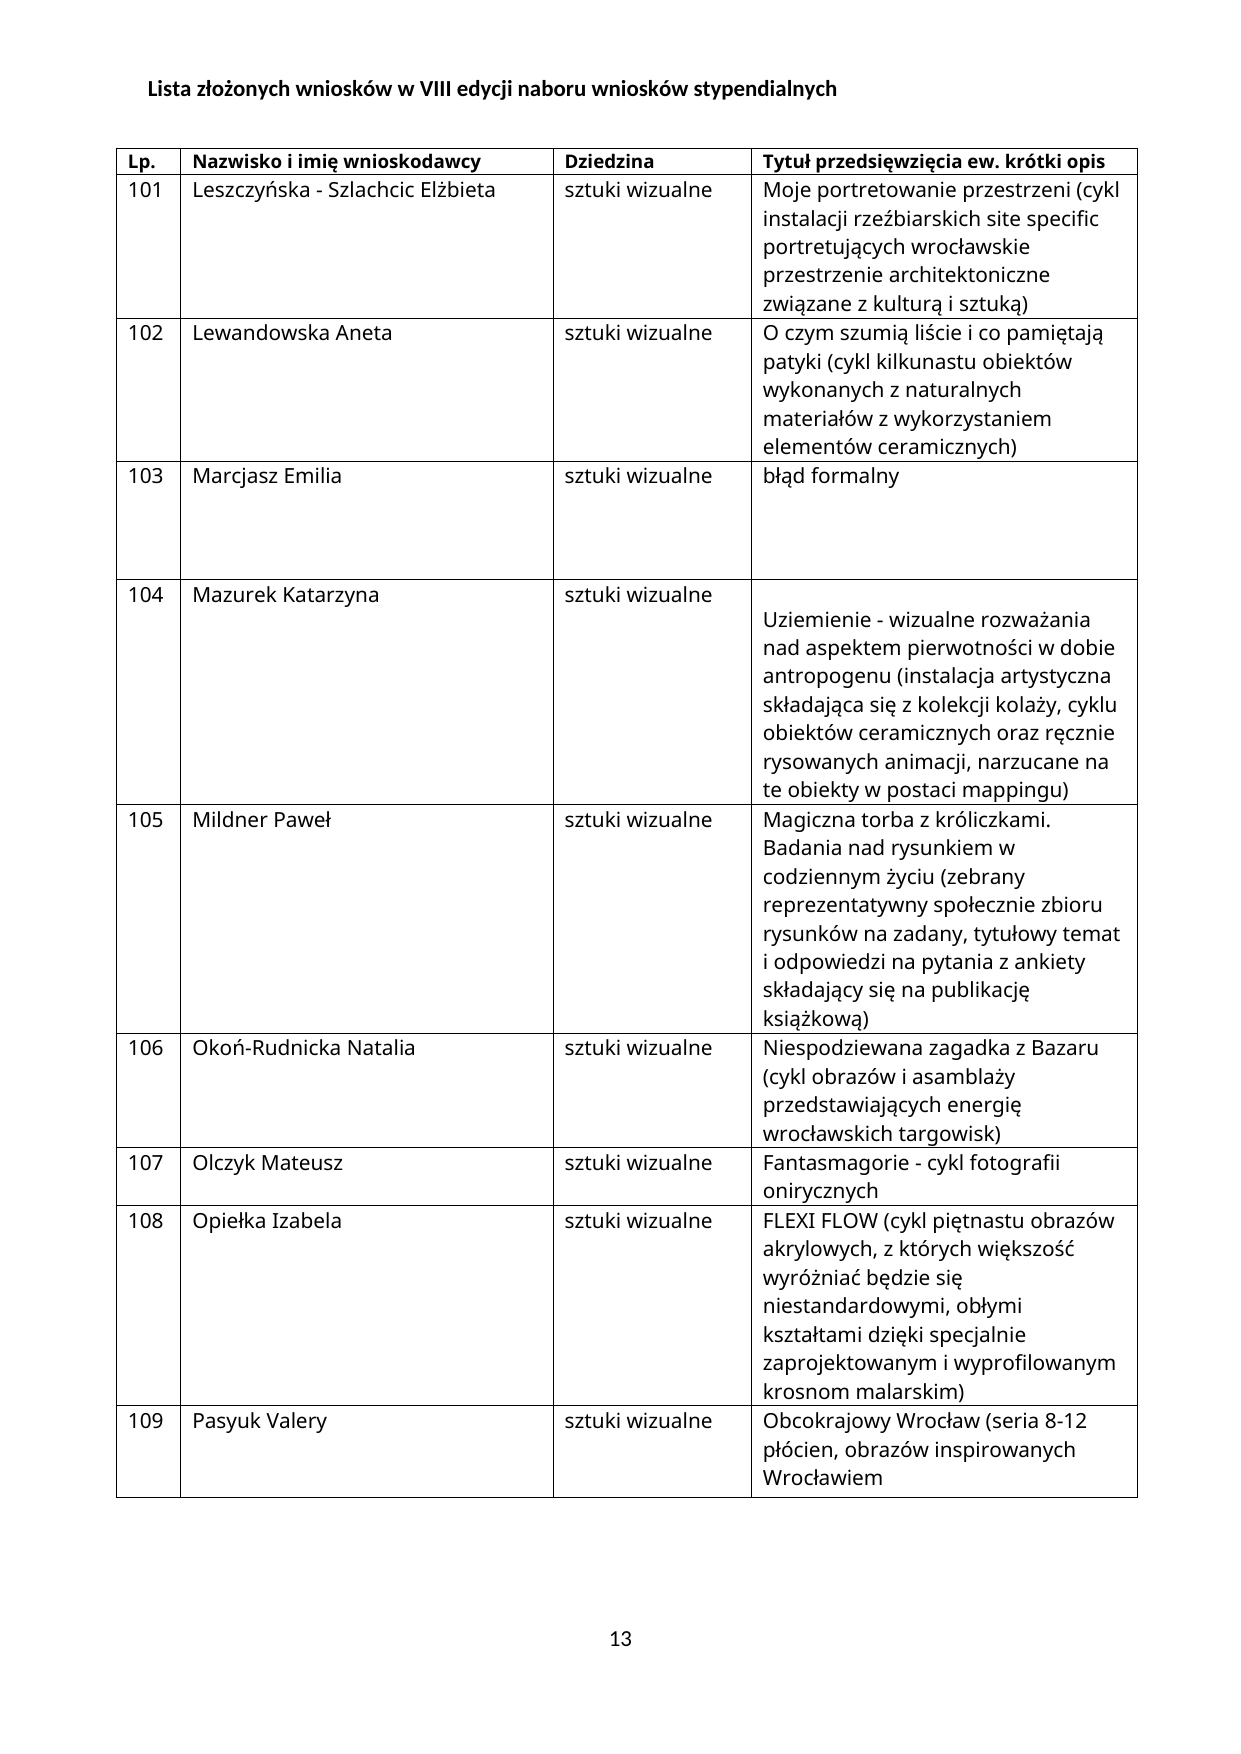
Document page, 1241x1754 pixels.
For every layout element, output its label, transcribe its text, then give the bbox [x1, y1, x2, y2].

table_cell sztuki wizualne [554, 1148, 751, 1205]
table_cell O czym szumią liście i co pamiętają patyki (cykl kilkunastu obiektów wykonanych z naturalnych materiałów z wykorzystaniem elementów ceramicznych) [752, 319, 1137, 461]
table_cell Marcjasz Emilia [181, 462, 553, 579]
table_cell 105 [117, 805, 180, 1032]
table_header Lp. [117, 149, 180, 174]
table_header Nazwisko i imię wnioskodawcy [181, 149, 553, 174]
table_cell 101 [117, 175, 180, 317]
table_cell sztuki wizualne [554, 1034, 751, 1147]
table_cell błąd formalny [752, 462, 1137, 579]
table_header Dziedzina [554, 149, 751, 174]
table_cell Uziemienie - wizualne rozważania nad aspektem pierwotności w dobie antropogenu (instalacja artystyczna składająca się z kolekcji kolaży, cyklu obiektów ceramicznych oraz ręcznie rysowanych animacji, narzucane na te obiekty w postaci mappingu) [752, 580, 1137, 804]
table_cell Opiełka Izabela [181, 1206, 553, 1405]
table_cell Okoń-Rudnicka Natalia [181, 1034, 553, 1147]
table_cell sztuki wizualne [554, 319, 751, 461]
table_cell 108 [117, 1206, 180, 1405]
table_cell sztuki wizualne [554, 1406, 751, 1497]
table_cell sztuki wizualne [554, 580, 751, 804]
table_cell Obcokrajowy Wrocław (seria 8-12 płócien, obrazów inspirowanych Wrocławiem [752, 1406, 1137, 1497]
table_cell Mildner Paweł [181, 805, 553, 1032]
table_cell sztuki wizualne [554, 805, 751, 1032]
table_cell 107 [117, 1148, 180, 1205]
table_cell 106 [117, 1034, 180, 1147]
table_cell sztuki wizualne [554, 175, 751, 317]
table_header Tytuł przedsięwzięcia ew. krótki opis [752, 149, 1137, 174]
table_cell Olczyk Mateusz [181, 1148, 553, 1205]
table_cell Mazurek Katarzyna [181, 580, 553, 804]
table_cell Magiczna torba z króliczkami. Badania nad rysunkiem w codziennym życiu (zebrany reprezentatywny społecznie zbioru rysunków na zadany, tytułowy temat i odpowiedzi na pytania z ankiety składający się na publikację książkową) [752, 805, 1137, 1032]
table_cell 109 [117, 1406, 180, 1497]
table_cell Niespodziewana zagadka z Bazaru (cykl obrazów i asamblaży przedstawiających energię wrocławskich targowisk) [752, 1034, 1137, 1147]
table_cell 102 [117, 319, 180, 461]
table_cell Fantasmagorie - cykl fotografii onirycznych [752, 1148, 1137, 1205]
table_cell FLEXI FLOW (cykl piętnastu obrazów akrylowych, z których większość wyróżniać będzie się niestandardowymi, obłymi kształtami dzięki specjalnie zaprojektowanym i wyprofilowanym krosnom malarskim) [752, 1206, 1137, 1405]
table_cell Moje portretowanie przestrzeni (cykl instalacji rzeźbiarskich site specific portretujących wrocławskie przestrzenie architektoniczne związane z kulturą i sztuką) [752, 175, 1137, 317]
table_cell Leszczyńska - Szlachcic Elżbieta [181, 175, 553, 317]
table_cell 103 [117, 462, 180, 579]
table_cell Lewandowska Aneta [181, 319, 553, 461]
table_cell sztuki wizualne [554, 462, 751, 579]
table_cell Pasyuk Valery [181, 1406, 553, 1497]
table_cell 104 [117, 580, 180, 804]
table_cell sztuki wizualne [554, 1206, 751, 1405]
